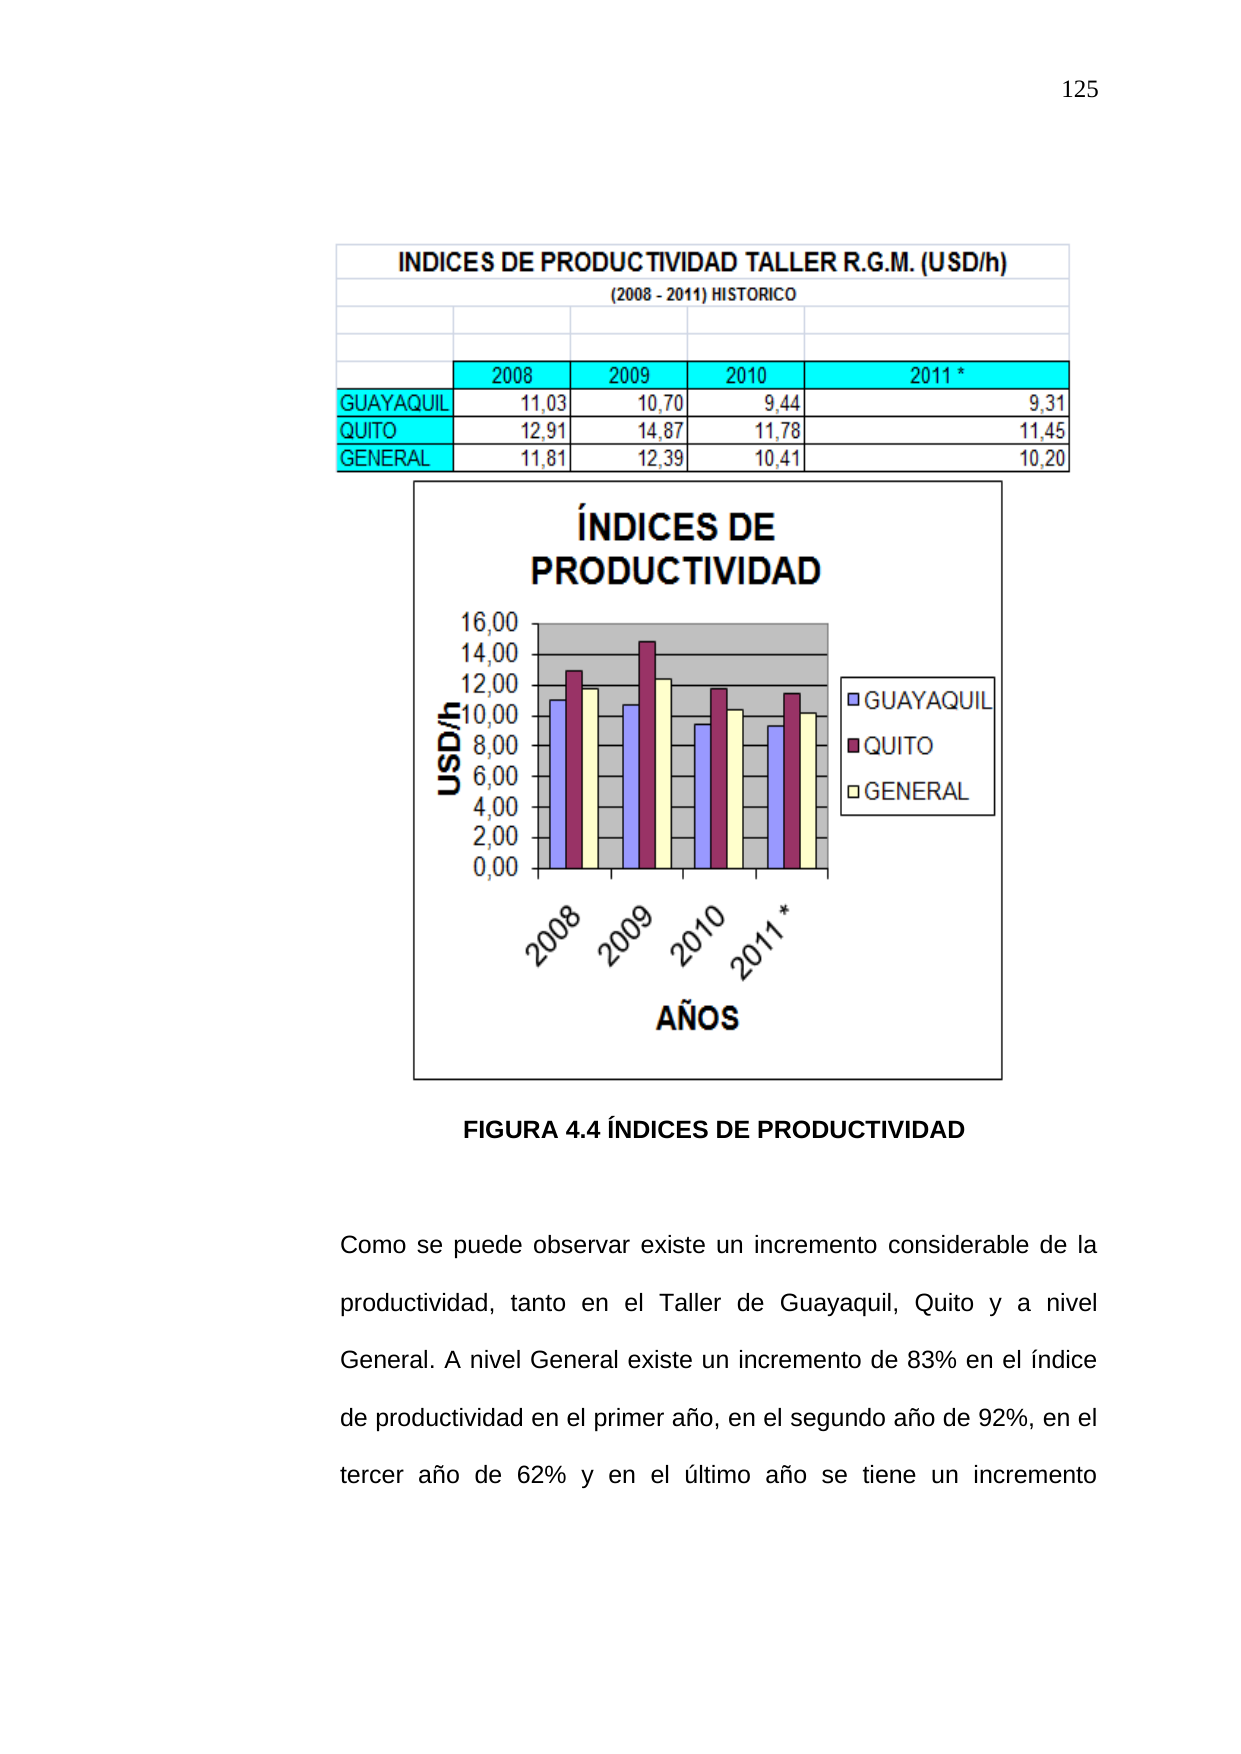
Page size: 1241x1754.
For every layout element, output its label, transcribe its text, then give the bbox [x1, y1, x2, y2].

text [340, 1230, 1098, 1489]
picture [330, 236, 1076, 1087]
text FIGURA 4.4 ÍNDICES DE PRODUCTIVIDAD [330, 1115, 1098, 1144]
